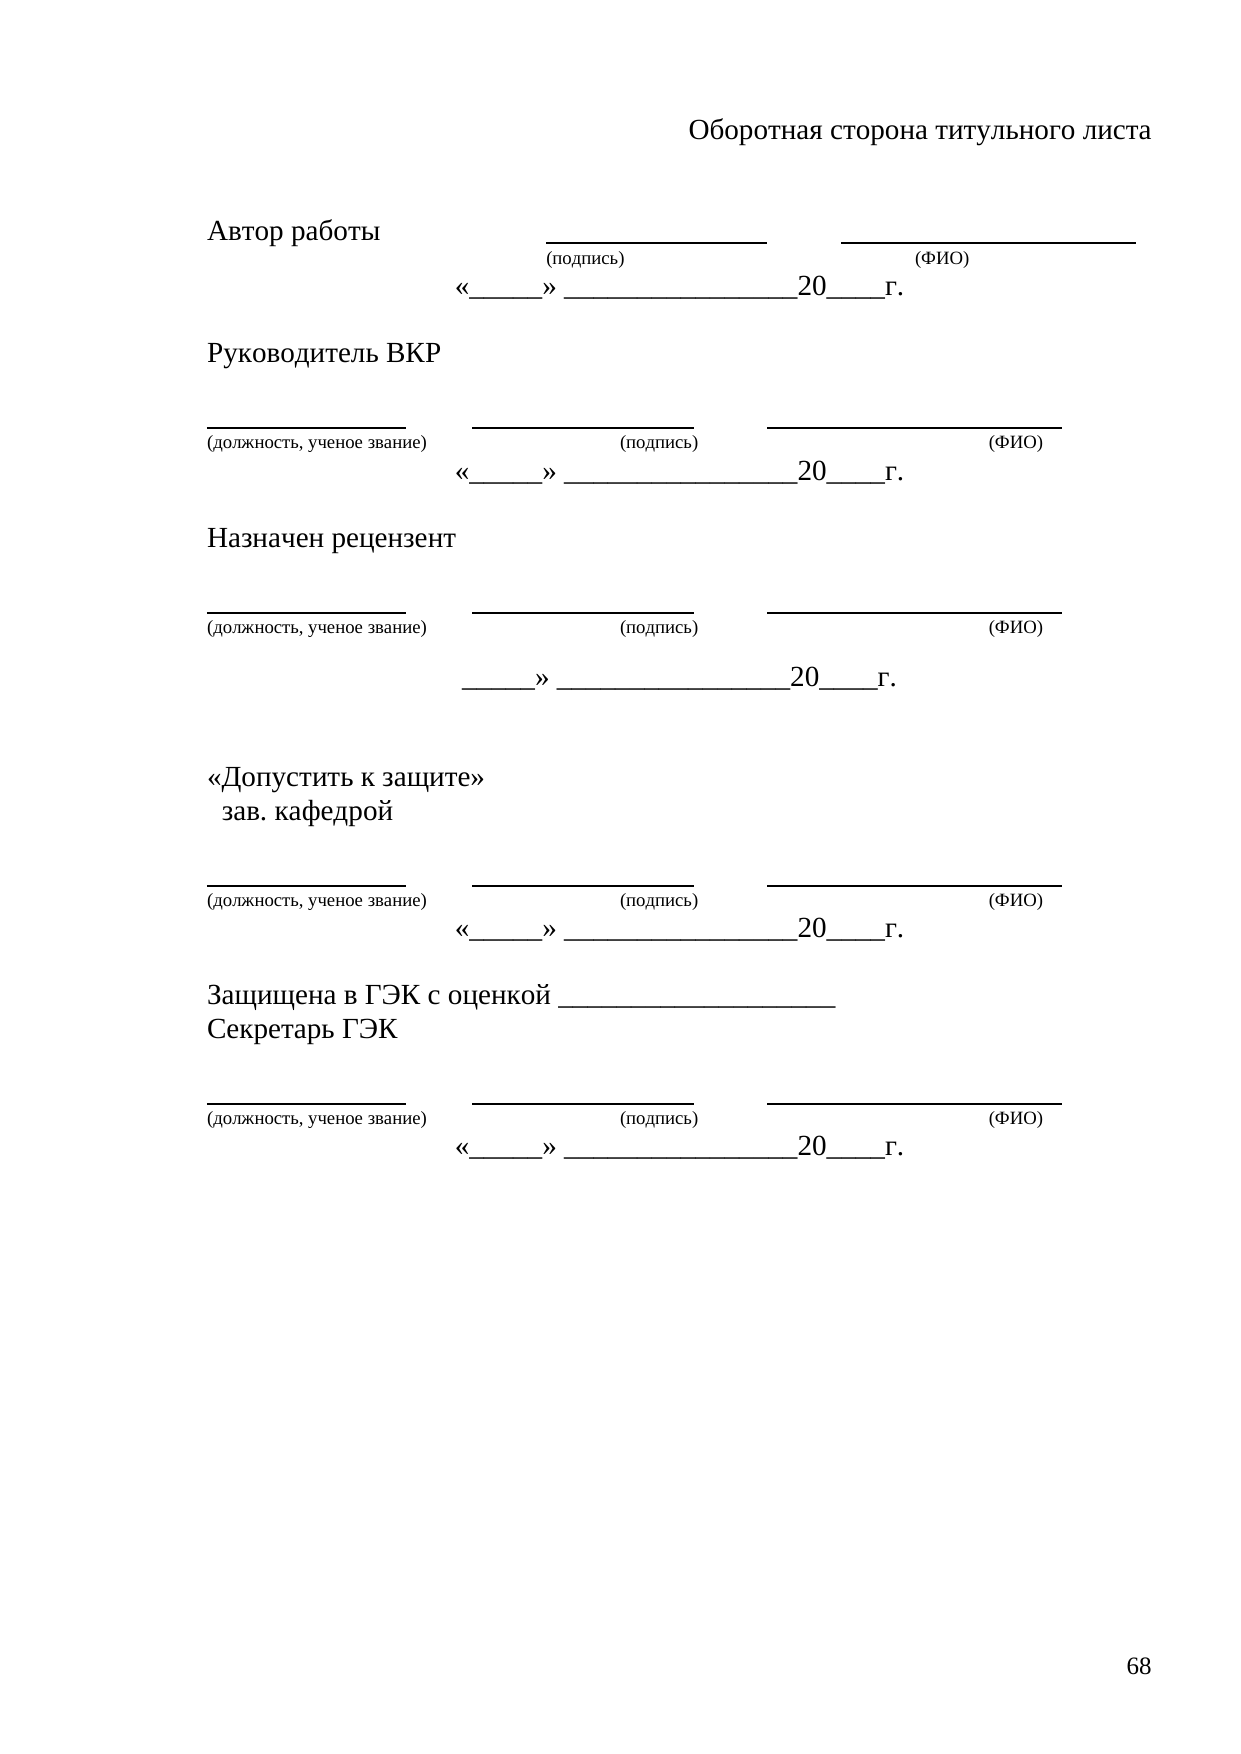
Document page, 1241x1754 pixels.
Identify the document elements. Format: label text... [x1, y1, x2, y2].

text Назначен рецензент [177, 520, 1152, 553]
text «_____» ________________20____г. [177, 453, 1152, 486]
text (должность, ученое звание) (подпись) (ФИО) [177, 1107, 1152, 1128]
text «_____» ________________20____г. [177, 1128, 1152, 1162]
text Секретарь ГЭК [177, 1011, 1152, 1044]
text _____» ________________20____г. [177, 659, 1152, 692]
text Защищена в ГЭК с оценкой ___________________ [177, 977, 1152, 1011]
text Оборотная сторона титульного листа [177, 112, 1152, 146]
text Автор работы [177, 213, 1152, 247]
text зав. кафедрой [177, 793, 1152, 826]
text «_____» ________________20____г. [177, 268, 1152, 302]
text (подпись) (ФИО) [251, 247, 1152, 268]
text (должность, ученое звание) (подпись) (ФИО) [177, 616, 1152, 637]
text Руководитель ВКР [177, 335, 1152, 369]
text «Допустить к защите» [177, 759, 1152, 793]
text (должность, ученое звание) (подпись) (ФИО) [177, 889, 1152, 910]
text «_____» ________________20____г. [177, 910, 1152, 944]
text (должность, ученое звание) (подпись) (ФИО) [177, 431, 1152, 453]
